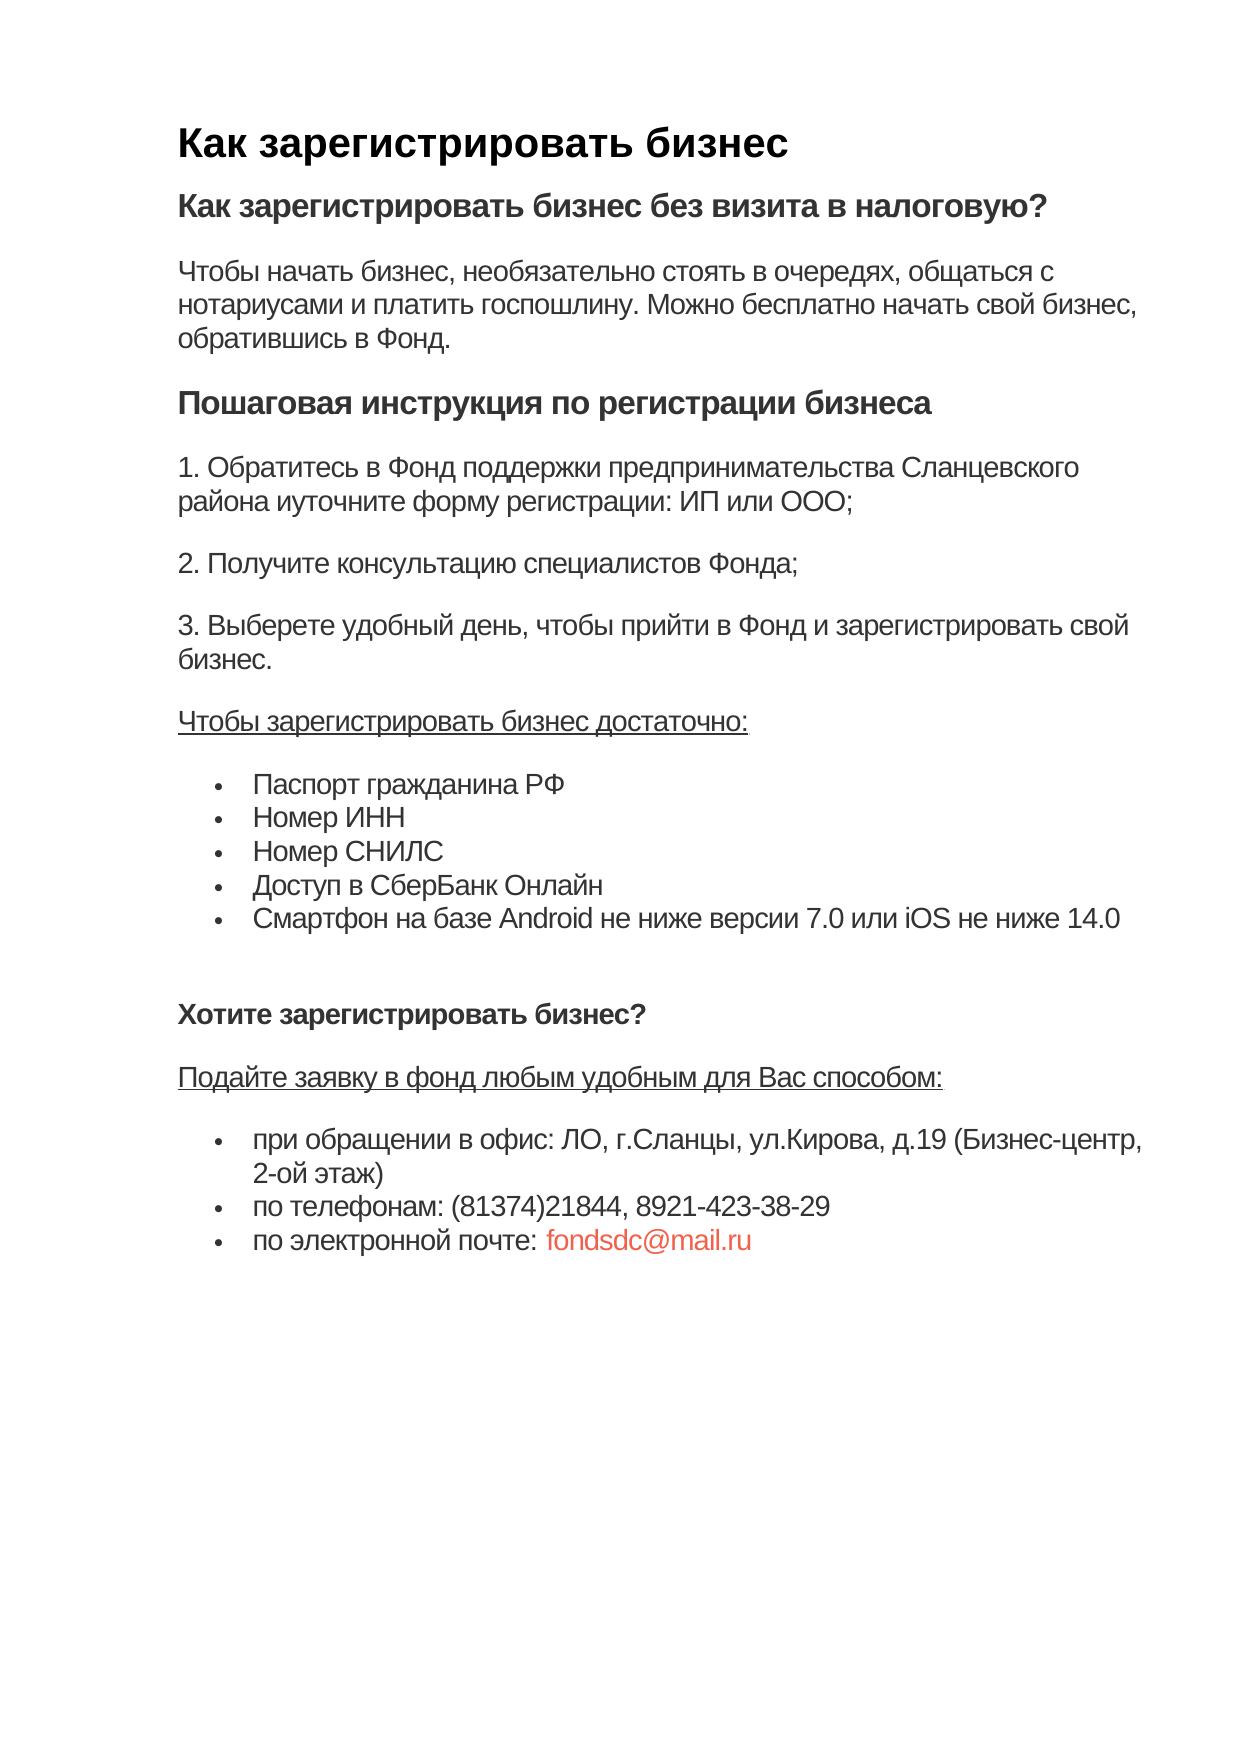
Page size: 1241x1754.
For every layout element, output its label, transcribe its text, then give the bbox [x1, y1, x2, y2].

list по электронной почте: fondsdc@mail.ru [215, 1223, 1152, 1256]
list Смартфон на базе Android не ниже версии 7.0 или iOS не ниже 14.0 [215, 901, 1152, 934]
list Номер СНИЛС [215, 834, 1152, 867]
list Номер ИНН [215, 800, 1152, 834]
text Как зарегистрировать бизнес без визита в налоговую? Чтобы начать бизнес, необязательно стоять в очередях, общаться с нотариусами и платить госпошлину. Можно бесплатно начать свой бизнес, обратившись в Фонд. Пошаговая инструкция по регистрации бизнеса 1. Обратитесь в Фонд поддержки предпринимательства Сланцевского района иуточните форму регистрации: ИП или ООО; 2. Получите консультацию специалистов Фонда; 3. Выберете удобный день, чтобы прийти в Фонд и зарегистрировать свой бизнес. Чтобы зарегистрировать бизнес достаточно: [177, 186, 1152, 738]
list Паспорт гражданина РФ [215, 767, 1152, 800]
list при обращении в офис: ЛО, г.Сланцы, ул.Кирова, д.19 (Бизнес-центр, 2-ой этаж) [215, 1122, 1152, 1189]
text Хотите зарегистрировать бизнес? Подайте заявку в фонд любым удобным для Вас способом: [177, 964, 1152, 1093]
text Как зарегистрировать бизнес [177, 118, 1152, 166]
list Доступ в СберБанк Онлайн [215, 867, 1152, 901]
list по телефонам: (81374)21844, 8921-423-38-29 [215, 1189, 1152, 1223]
